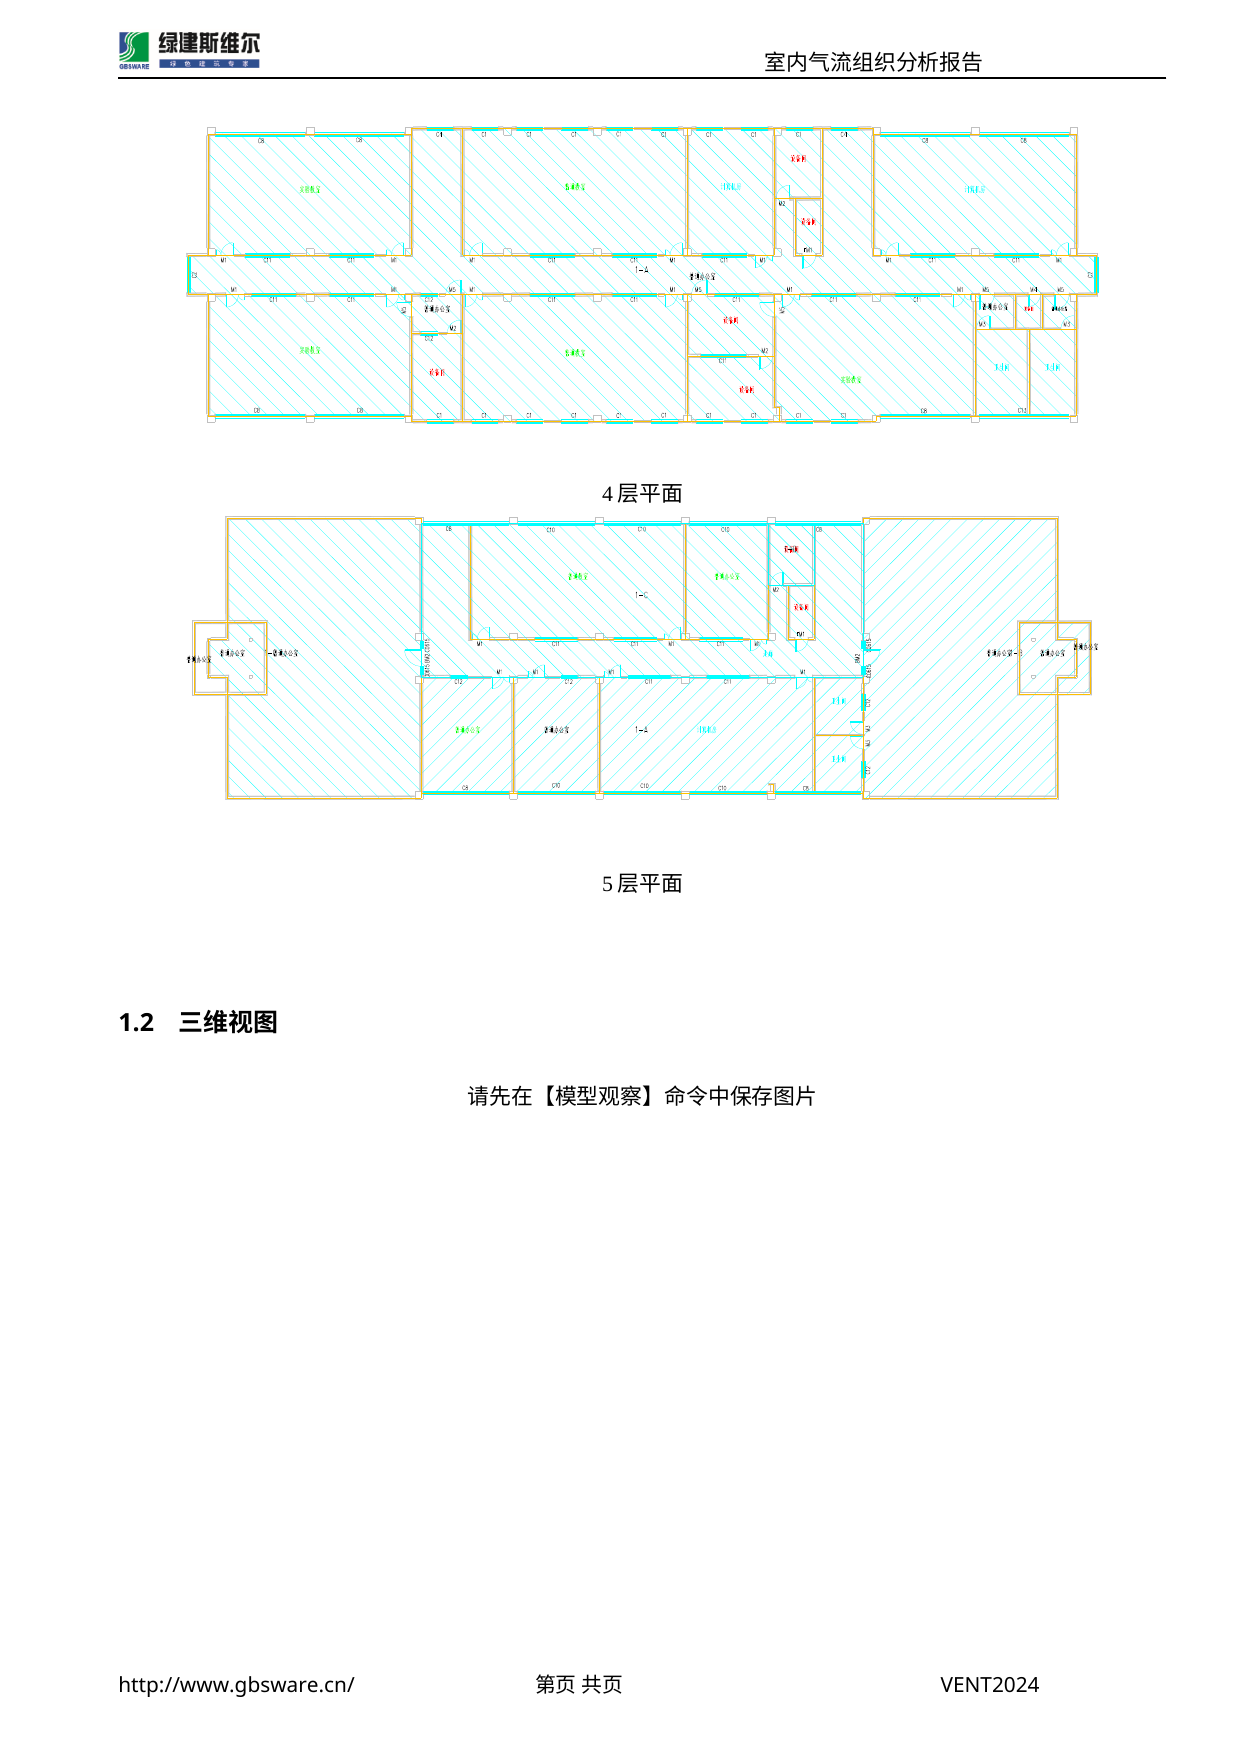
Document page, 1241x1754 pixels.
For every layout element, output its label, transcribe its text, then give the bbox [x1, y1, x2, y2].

picture [118, 29, 261, 71]
subtitle 三维视图 [118, 988, 1166, 1053]
text 5层平面 [118, 866, 1166, 898]
text 4层平面 [118, 476, 1166, 508]
text 请先在【模型观察】命令中保存图片 [118, 1078, 1166, 1111]
